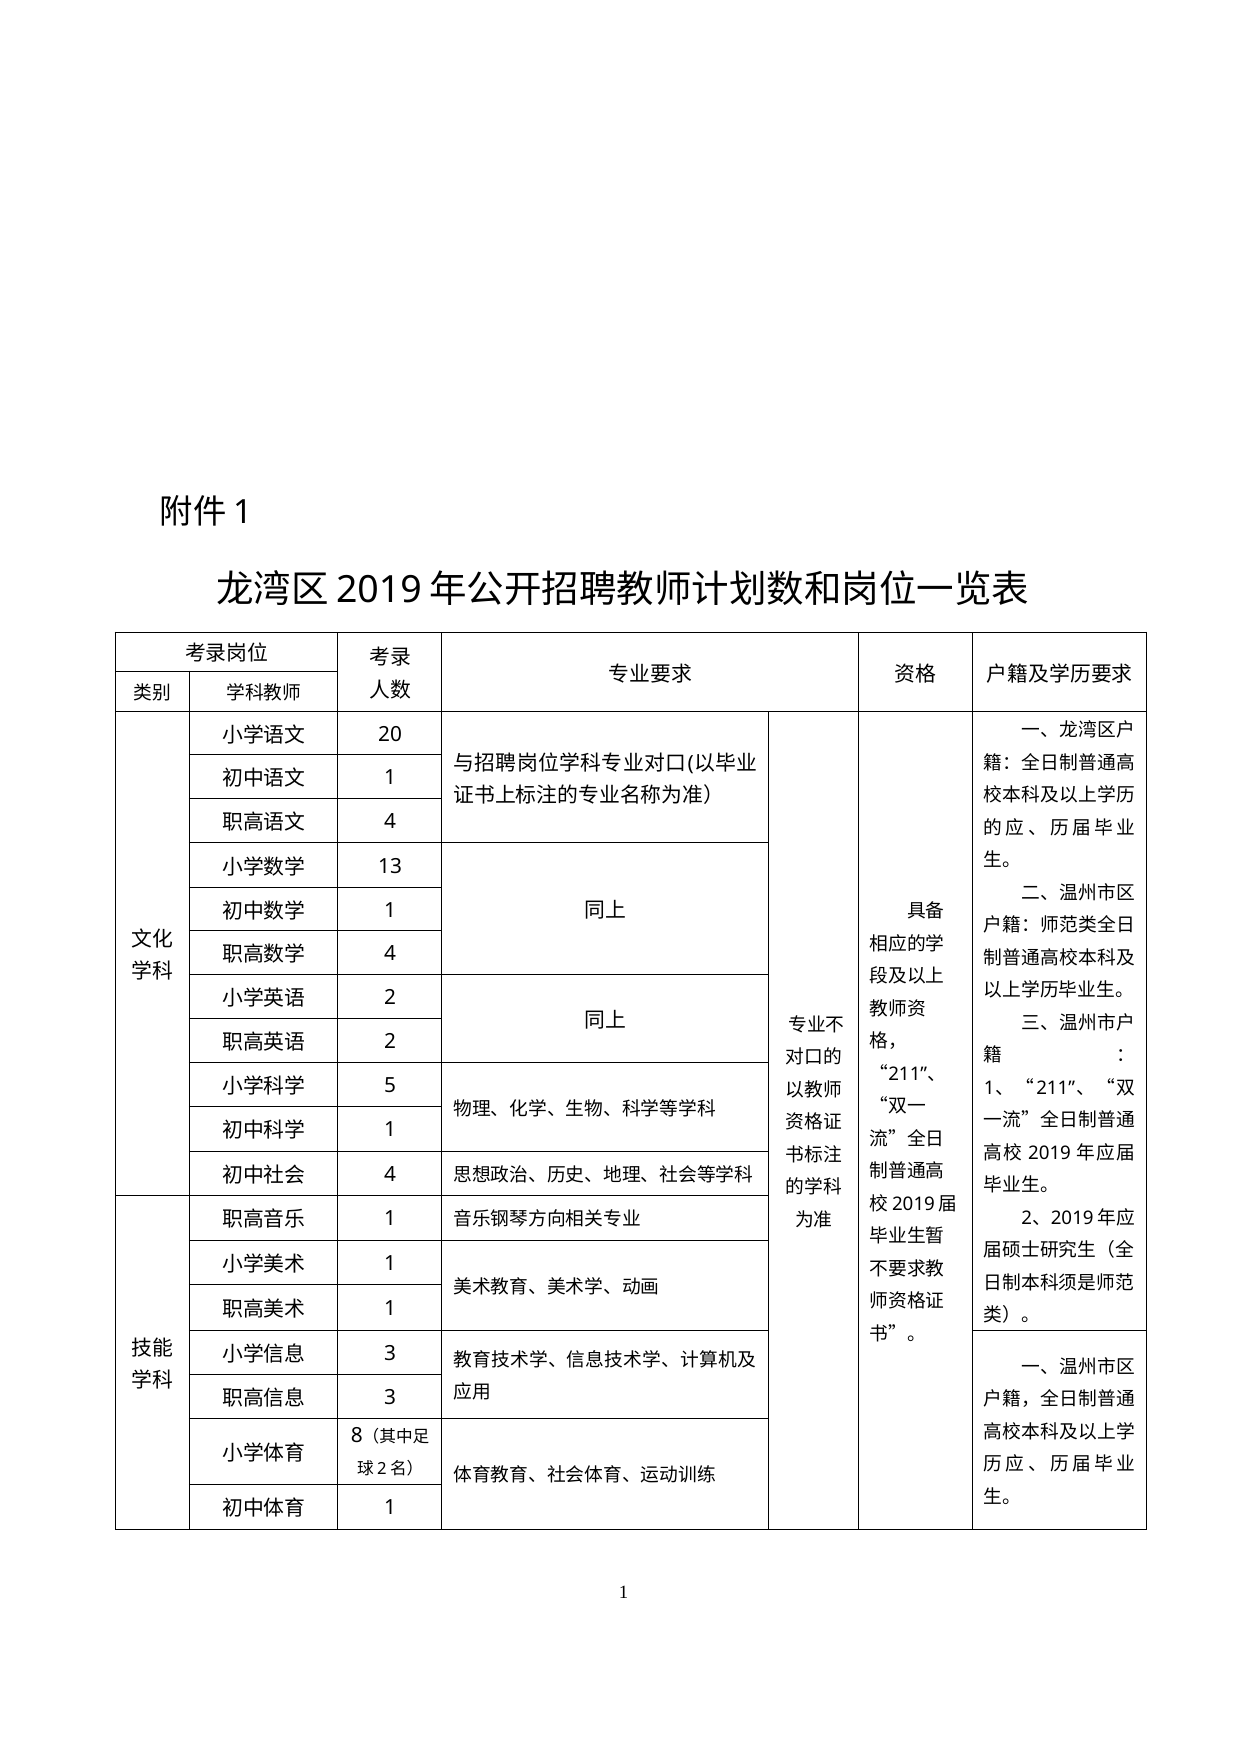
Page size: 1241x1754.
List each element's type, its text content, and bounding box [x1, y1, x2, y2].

table_cell 音乐钢琴方向相关专业 [442, 1196, 768, 1239]
table_cell 美术教育、美术学、动画 [442, 1241, 768, 1330]
table_cell 小学科学 [190, 1063, 337, 1106]
table_cell 初中科学 [190, 1107, 337, 1151]
table_cell 同上 [442, 843, 768, 974]
table_cell 2 [338, 1019, 441, 1062]
table_cell 职高语文 [190, 799, 337, 842]
table_cell 小学语文 [190, 712, 337, 753]
text 附件1 [159, 477, 1087, 542]
table_header 户籍及学历要求 [973, 633, 1146, 711]
table_cell 初中语文 [190, 755, 337, 798]
table_cell 4 [338, 1152, 441, 1194]
table_cell 职高数学 [190, 931, 337, 974]
table_cell 20 [338, 712, 441, 753]
table_cell 职高信息 [190, 1375, 337, 1417]
table_cell 13 [338, 843, 441, 887]
table_cell 4 [338, 931, 441, 974]
table_cell 学科教师 [190, 672, 337, 711]
table_cell 1 [338, 1196, 441, 1239]
table_cell 8（其中足球2名） [338, 1419, 441, 1483]
table_cell 物理、化学、生物、科学等学科 [442, 1063, 768, 1151]
table_cell 小学信息 [190, 1331, 337, 1374]
table_cell 一、龙湾区户籍：全日制普通高校本科及以上学历的应、历届毕业生。 二、温州市区户籍：师范类全日制普通高校本科及以上学历毕业生。 三、温州市户籍：1、“211”、“双一流”全日制普通高校2019年应届毕业生。 2、2019年应届硕士研究生（全日制本科须是师范类）。 [973, 712, 1146, 1330]
table_cell 同上 [442, 975, 768, 1062]
table_cell 教育技术学、信息技术学、计算机及应用 [442, 1331, 768, 1417]
table_cell 4 [338, 799, 441, 842]
table_header 资格 [859, 633, 972, 711]
table_cell 职高美术 [190, 1285, 337, 1330]
table_cell 初中社会 [190, 1152, 337, 1194]
table_cell 体育教育、社会体育、运动训练 [442, 1419, 768, 1529]
table_cell 技能 学科 [116, 1196, 189, 1529]
table_cell 初中体育 [190, 1485, 337, 1529]
table_cell 1 [338, 1485, 441, 1529]
table_cell 类别 [116, 672, 189, 711]
table_cell 3 [338, 1375, 441, 1417]
table_header 考录 人数 [338, 633, 441, 711]
table_cell 1 [338, 1107, 441, 1151]
table_cell 职高英语 [190, 1019, 337, 1062]
table_cell 1 [338, 1285, 441, 1330]
table_cell 1 [338, 888, 441, 930]
table_cell 1 [338, 1241, 441, 1284]
table_header 考录岗位 [116, 633, 337, 671]
table_cell 小学美术 [190, 1241, 337, 1284]
table_cell 2 [338, 975, 441, 1018]
table_header 专业要求 [442, 633, 858, 711]
table_cell 与招聘岗位学科专业对口(以毕业证书上标注的专业名称为准） [442, 712, 768, 842]
table_cell 具备相应的学段及以上教师资格，“211”、“双一流”全日制普通高校2019届毕业生暂不要求教师资格证书”。 [859, 712, 972, 1529]
table_cell 小学英语 [190, 975, 337, 1018]
table_cell 思想政治、历史、地理、社会等学科 [442, 1152, 768, 1194]
text 龙湾区2019年公开招聘教师计划数和岗位一览表 [159, 554, 1087, 619]
table_cell 小学数学 [190, 843, 337, 887]
table_cell 一、温州市区户籍，全日制普通高校本科及以上学历应、历届毕业生。 二、温州市户籍：1、“211”、“双一流”全日制普通高校2019年应届毕业生 2、2019年应届硕士研究生。 [973, 1331, 1146, 1529]
table_cell 3 [338, 1331, 441, 1374]
table_cell 小学体育 [190, 1419, 337, 1483]
table_cell 专业不对口的以教师资格证书标注的学科为准 [769, 712, 858, 1529]
table_cell 初中数学 [190, 888, 337, 930]
table_cell 职高音乐 [190, 1196, 337, 1239]
table_cell 1 [338, 755, 441, 798]
table_cell 文化 学科 [116, 712, 189, 1194]
table_cell 5 [338, 1063, 441, 1106]
